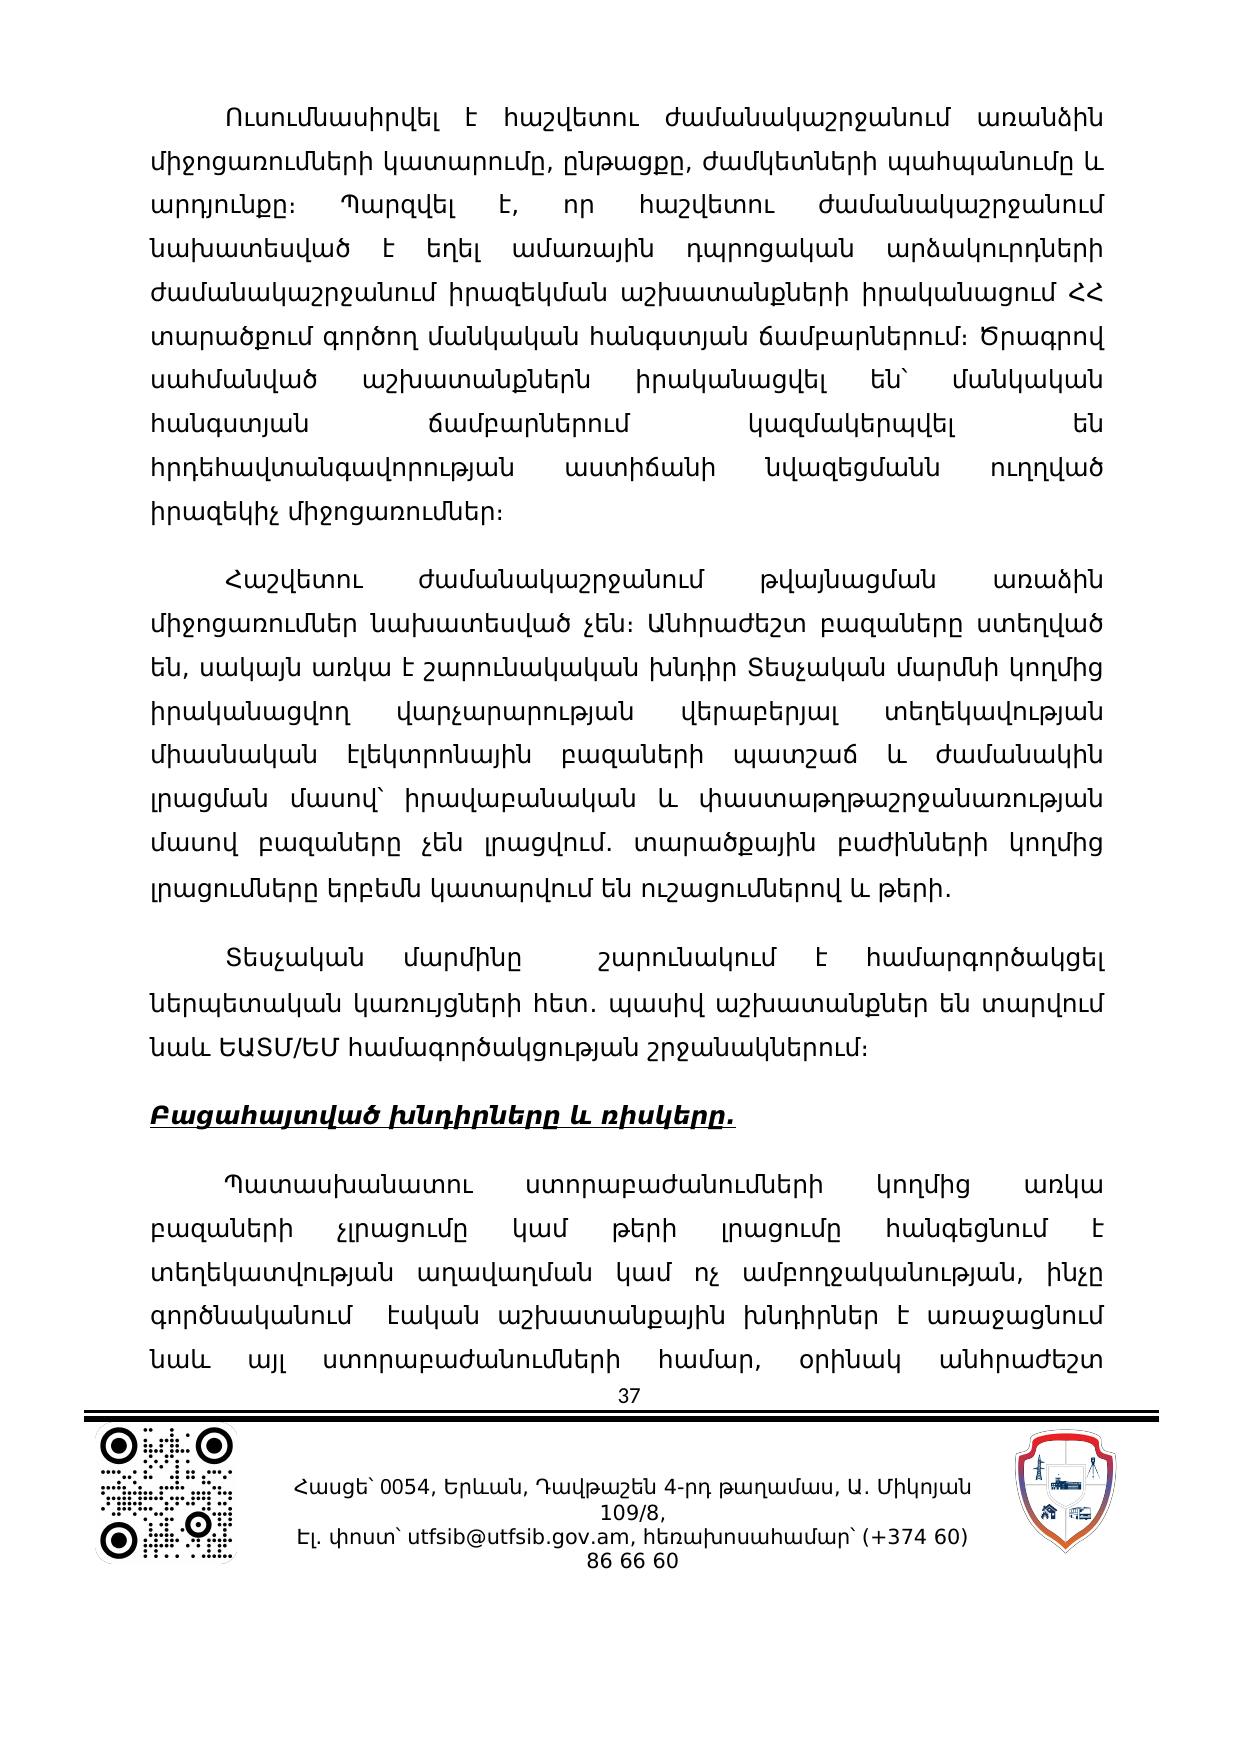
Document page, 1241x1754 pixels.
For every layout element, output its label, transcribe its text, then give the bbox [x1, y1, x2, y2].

text Ուսումնասիրվել է հաշվետու ժամանակաշրջանում առանձին միջոցառումների կատարումը, ընթացքը, ժամկետների պահպանումը և արդյունքը։ Պարզվել է, որ հաշվետու ժամանակաշրջանում նախատեսված է եղել ամառային դպրոցական արձակուրդների ժամանակաշրջանում իրազեկման աշխատանքների իրականացում ՀՀ տարածքում գործող մանկական հանգստյան ճամբարներում։ Ծրագրով սահմանված աշխատանքներն իրականացվել են՝ մանկական հանգստյան ճամբարներում կազմակերպվել են հրդեհավտանգավորության աստիճանի նվազեցմանն ուղղված իրազեկիչ միջոցառումներ։ [150, 103, 1105, 526]
text Բացահայտված խնդիրները և ռիսկերը. [150, 1102, 1105, 1131]
picture [95, 1422, 238, 1564]
text Տեսչական մարմինը շարունակում է համարգործակցել ներպետական կառույցների հետ․ պասիվ աշխատանքներ են տարվում նաև ԵԱՏՄ/ԵՄ համագործակցության շրջանակներում։ [150, 943, 1105, 1062]
text Հաշվետու ժամանակաշրջանում թվայնացման առաձին միջոցառումներ նախատեսված չեն։ Անհրաժեշտ բազաները ստեղված են, սակայն առկա է շարունակական խնդիր Տեսչական մարմնի կողմից իրականացվող վարչարարության վերաբերյալ տեղեկավության միասնական էլեկտրոնային բազաների պատշաճ և ժամանակին լրացման մասով՝ իրավաբանական և փաստաթղթաշրջանառության մասով բազաները չեն լրացվում․ տարածքային բաժինների կողմից լրացումները երբեմն կատարվում են ուշացումներով և թերի․ [150, 566, 1105, 903]
picture [1004, 1422, 1127, 1570]
